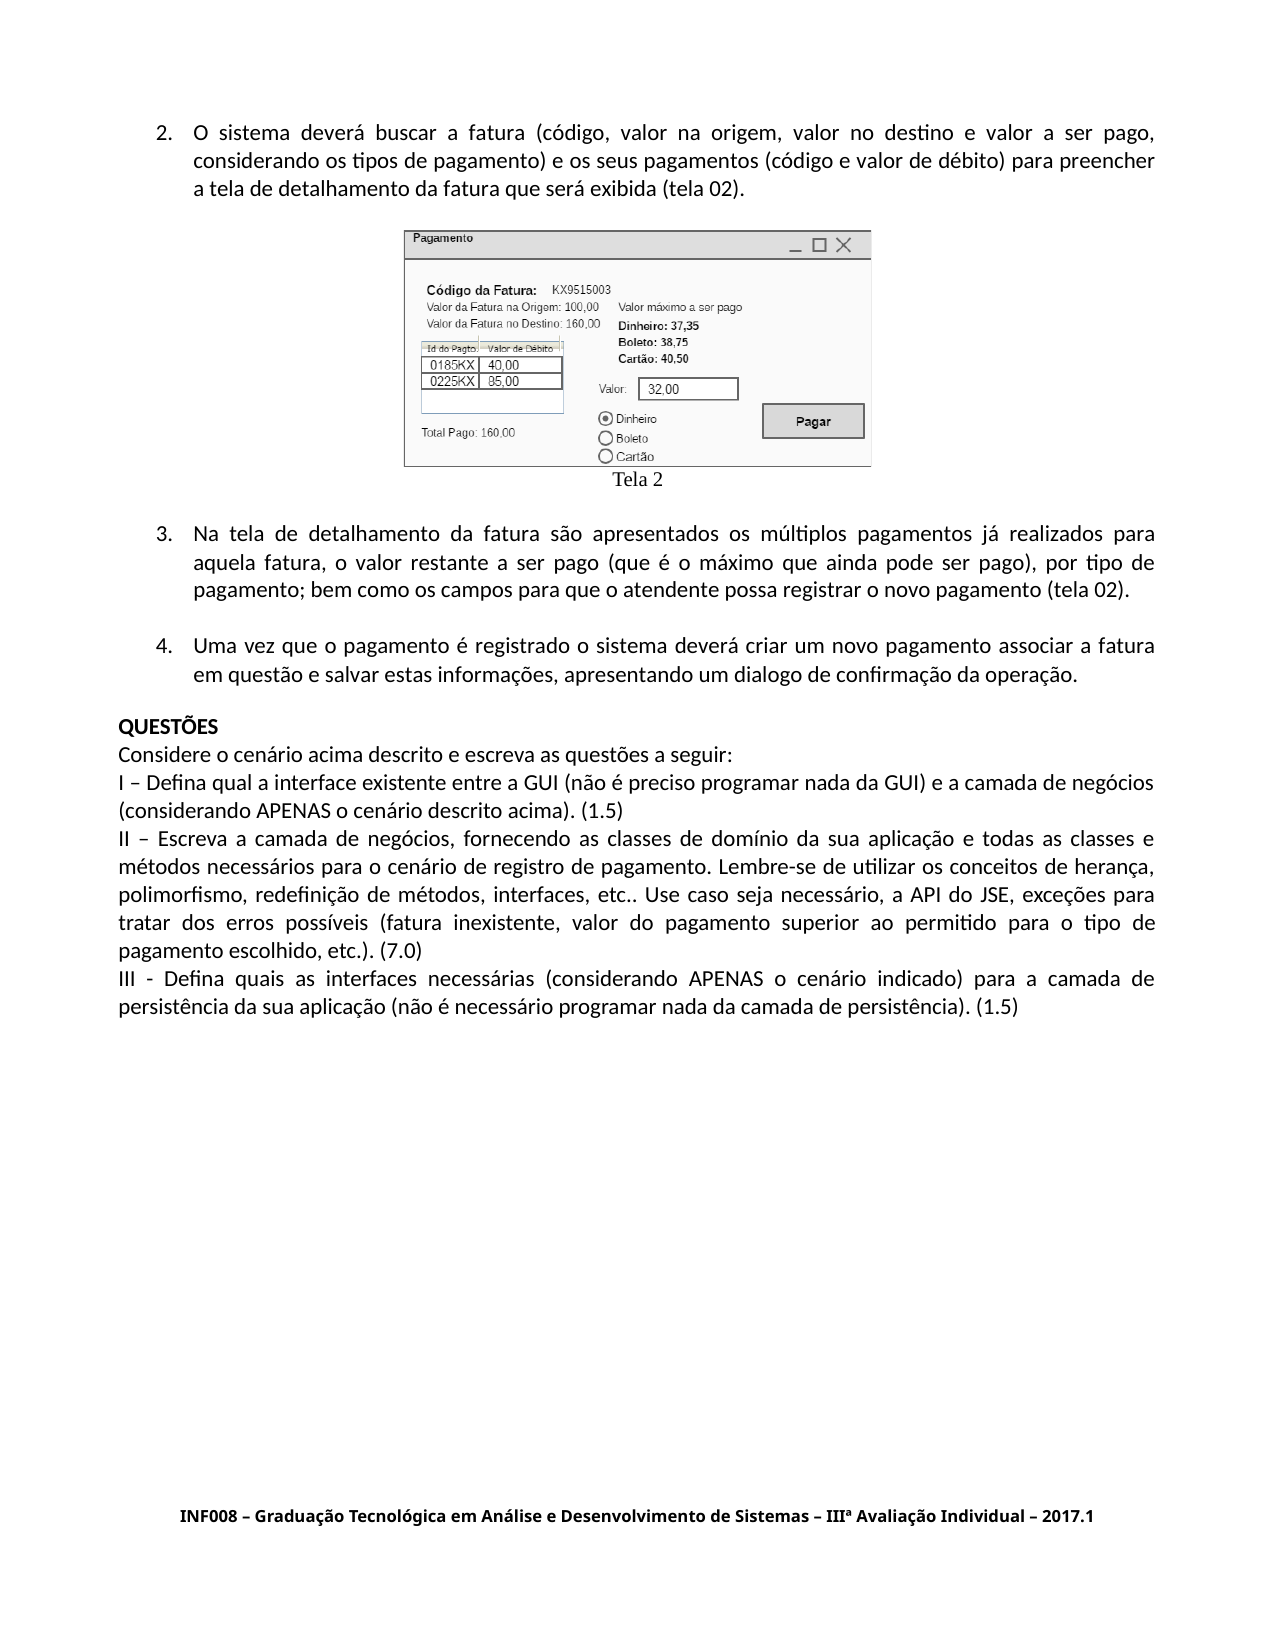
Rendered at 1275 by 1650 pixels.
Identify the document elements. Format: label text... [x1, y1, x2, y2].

text III - Defina quais as interfaces necessárias (considerando APENAS o cenário indicado) para a camada de persistência da sua aplicação (não é necessário programar nada da camada de persistência). (1.5) [118, 964, 1157, 1020]
text Considere o cenário acima descrito e escreva as questões a seguir: [118, 740, 1157, 768]
list Na tela de detalhamento da fatura são apresentados os múltiplos pagamentos já realizados para aquela fatura, o valor restante a ser pago (que é o máximo que ainda pode ser pago), por tipo de pagamento; bem como os campos para que o atendente possa registrar o novo pagamento (tela 02). [156, 519, 1157, 604]
list Uma vez que o pagamento é registrado o sistema deverá criar um novo pagamento associar a fatura em questão e salvar estas informações, apresentando um dialogo de confirmação da operação. [156, 632, 1157, 688]
text II – Escreva a camada de negócios, fornecendo as classes de domínio da sua aplicação e todas as classes e métodos necessários para o cenário de registro de pagamento. Lembre-se de utilizar os conceitos de herança, polimorfismo, redefinição de métodos, interfaces, etc.. Use caso seja necessário, a API do JSE, exceções para tratar dos erros possíveis (fatura inexistente, valor do pagamento superior ao permitido para o tipo de pagamento escolhido, etc.). (7.0) [118, 824, 1157, 964]
text Tela 2 [118, 467, 1157, 491]
picture [403, 230, 872, 467]
text I – Defina qual a interface existente entre a GUI (não é preciso programar nada da GUI) e a camada de negócios (considerando APENAS o cenário descrito acima). (1.5) [118, 768, 1157, 824]
list O sistema deverá buscar a fatura (código, valor na origem, valor no destino e valor a ser pago, considerando os tipos de pagamento) e os seus pagamentos (código e valor de débito) para preencher a tela de detalhamento da fatura que será exibida (tela 02). [156, 118, 1157, 202]
text QUESTÕES [118, 712, 1157, 740]
